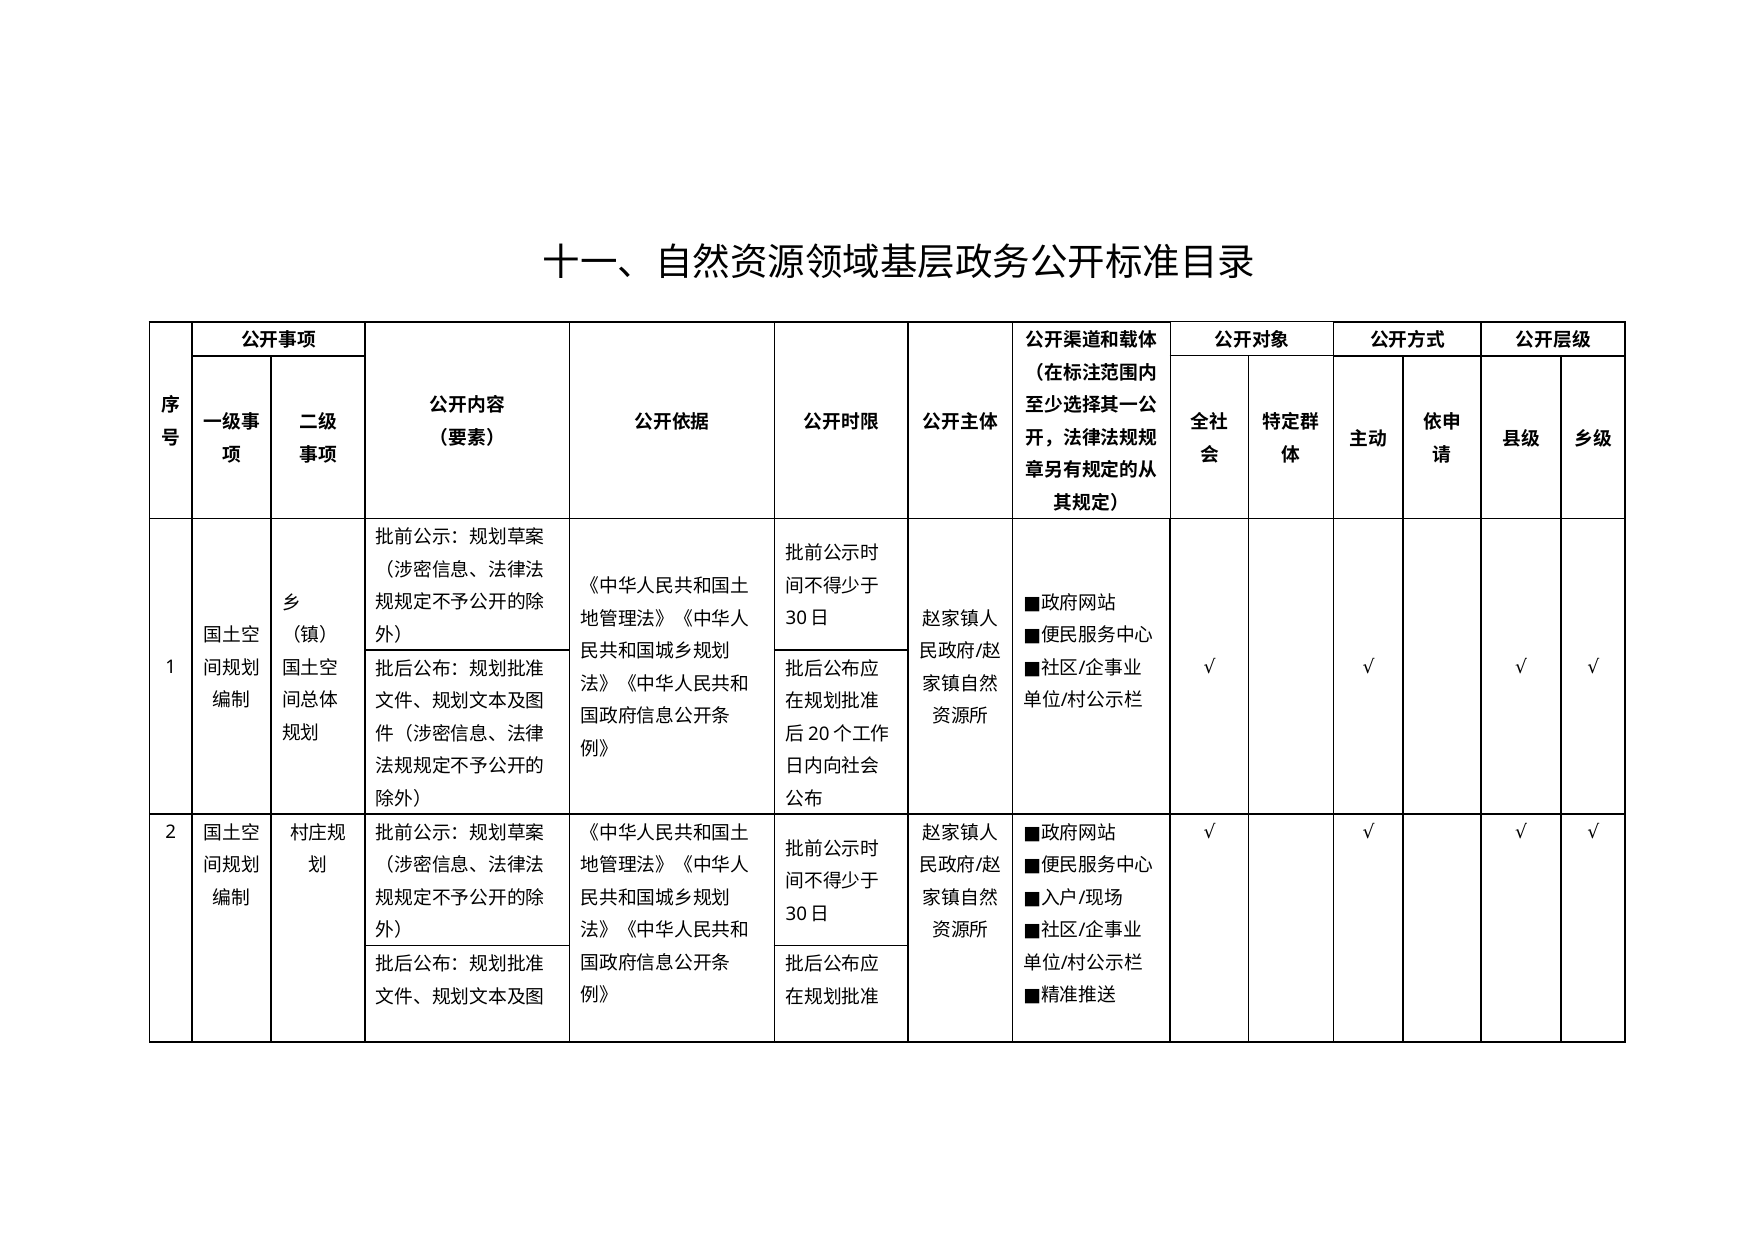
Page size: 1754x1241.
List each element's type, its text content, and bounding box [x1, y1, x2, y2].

table_cell 批前公示时间不得少于30日 [775, 519, 907, 649]
table_cell 县级 [1482, 357, 1560, 517]
table_cell 一级事项 [193, 357, 270, 517]
table_cell [1249, 519, 1333, 813]
table_cell √ [1562, 815, 1624, 1041]
table_cell 主动 [1334, 357, 1402, 517]
table_cell 赵家镇人民政府/赵家镇自然资源所 [909, 519, 1012, 813]
table_cell √ [1171, 519, 1248, 813]
table_cell 依申请 [1404, 357, 1480, 517]
table_cell 批前公示时间不得少于30日 [775, 815, 907, 945]
table_header 公开渠道和载体（在标注范围内至少选择其一公开，法律法规规章另有规定的从其规定） [1013, 323, 1170, 517]
table_cell 全社会 [1171, 356, 1248, 517]
table_cell 二级 事项 [272, 357, 364, 517]
table_header 序号 [150, 323, 191, 517]
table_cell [366, 946, 569, 1041]
table_header 公开方式 [1334, 323, 1480, 355]
table_header 公开对象 [1171, 322, 1333, 355]
table_cell 赵家镇人民政府/赵家镇自然资源所 [909, 815, 1012, 1041]
table_cell 国土空间规划编制 [193, 815, 270, 1041]
table_cell [1404, 519, 1480, 813]
table_cell √ [1171, 815, 1248, 1041]
table_header 公开内容 （要素） [366, 323, 569, 517]
table_cell 乡级 [1562, 357, 1624, 517]
subtitle 自然资源领域基层政务公开标准目录 [150, 227, 1604, 292]
table_cell 批前公示：规划草案（涉密信息、法律法规规定不予公开的除外） [366, 815, 569, 945]
table_cell 特定群体 [1249, 356, 1333, 517]
table_header 公开时限 [775, 323, 907, 517]
table_cell 1 [150, 519, 191, 813]
table_cell 批后公布：规划批准文件、规划文本及图件（涉密信息、法律法规规定不予公开的除外） [366, 651, 569, 813]
table_header 公开层级 [1482, 323, 1624, 355]
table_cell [775, 946, 907, 1041]
table_cell 村庄规划 [272, 815, 364, 1041]
table_cell √ [1482, 519, 1560, 813]
table_cell 国土空间规划编制 [193, 519, 270, 813]
table_cell 批前公示：规划草案（涉密信息、法律法规规定不予公开的除外） [366, 519, 569, 649]
table_cell √ [1334, 815, 1402, 1041]
table_cell √ [1562, 519, 1624, 813]
table_cell ■政府网站 ■便民服务中心 ■社区/企事业单位/村公示栏 [1013, 519, 1169, 813]
table_cell ■政府网站 ■便民服务中心 ■入户/现场 ■社区/企事业单位/村公示栏 ■精准推送 ■其他 [1013, 815, 1169, 1041]
table_header 公开主体 [909, 323, 1012, 517]
table_cell √ [1482, 815, 1560, 1041]
table_cell √ [1334, 519, 1402, 813]
table_header 公开依据 [570, 323, 774, 517]
table_cell 《中华人民共和国土地管理法》《中华人民共和国城乡规划法》《中华人民共和国政府信息公开条例》 [570, 519, 774, 813]
table_cell [1249, 815, 1333, 1041]
table_cell 批后公布应在规划批准后20个工作日内向社会公布 [775, 651, 907, 813]
table_header 公开事项 [193, 323, 364, 355]
table_cell 2 [150, 815, 191, 1041]
table_cell 乡（镇）国土空间总体规划 [272, 519, 364, 813]
table_cell [1404, 815, 1480, 1041]
table_cell 《中华人民共和国土地管理法》《中华人民共和国城乡规划法》《中华人民共和国政府信息公开条例》 [570, 815, 774, 1041]
